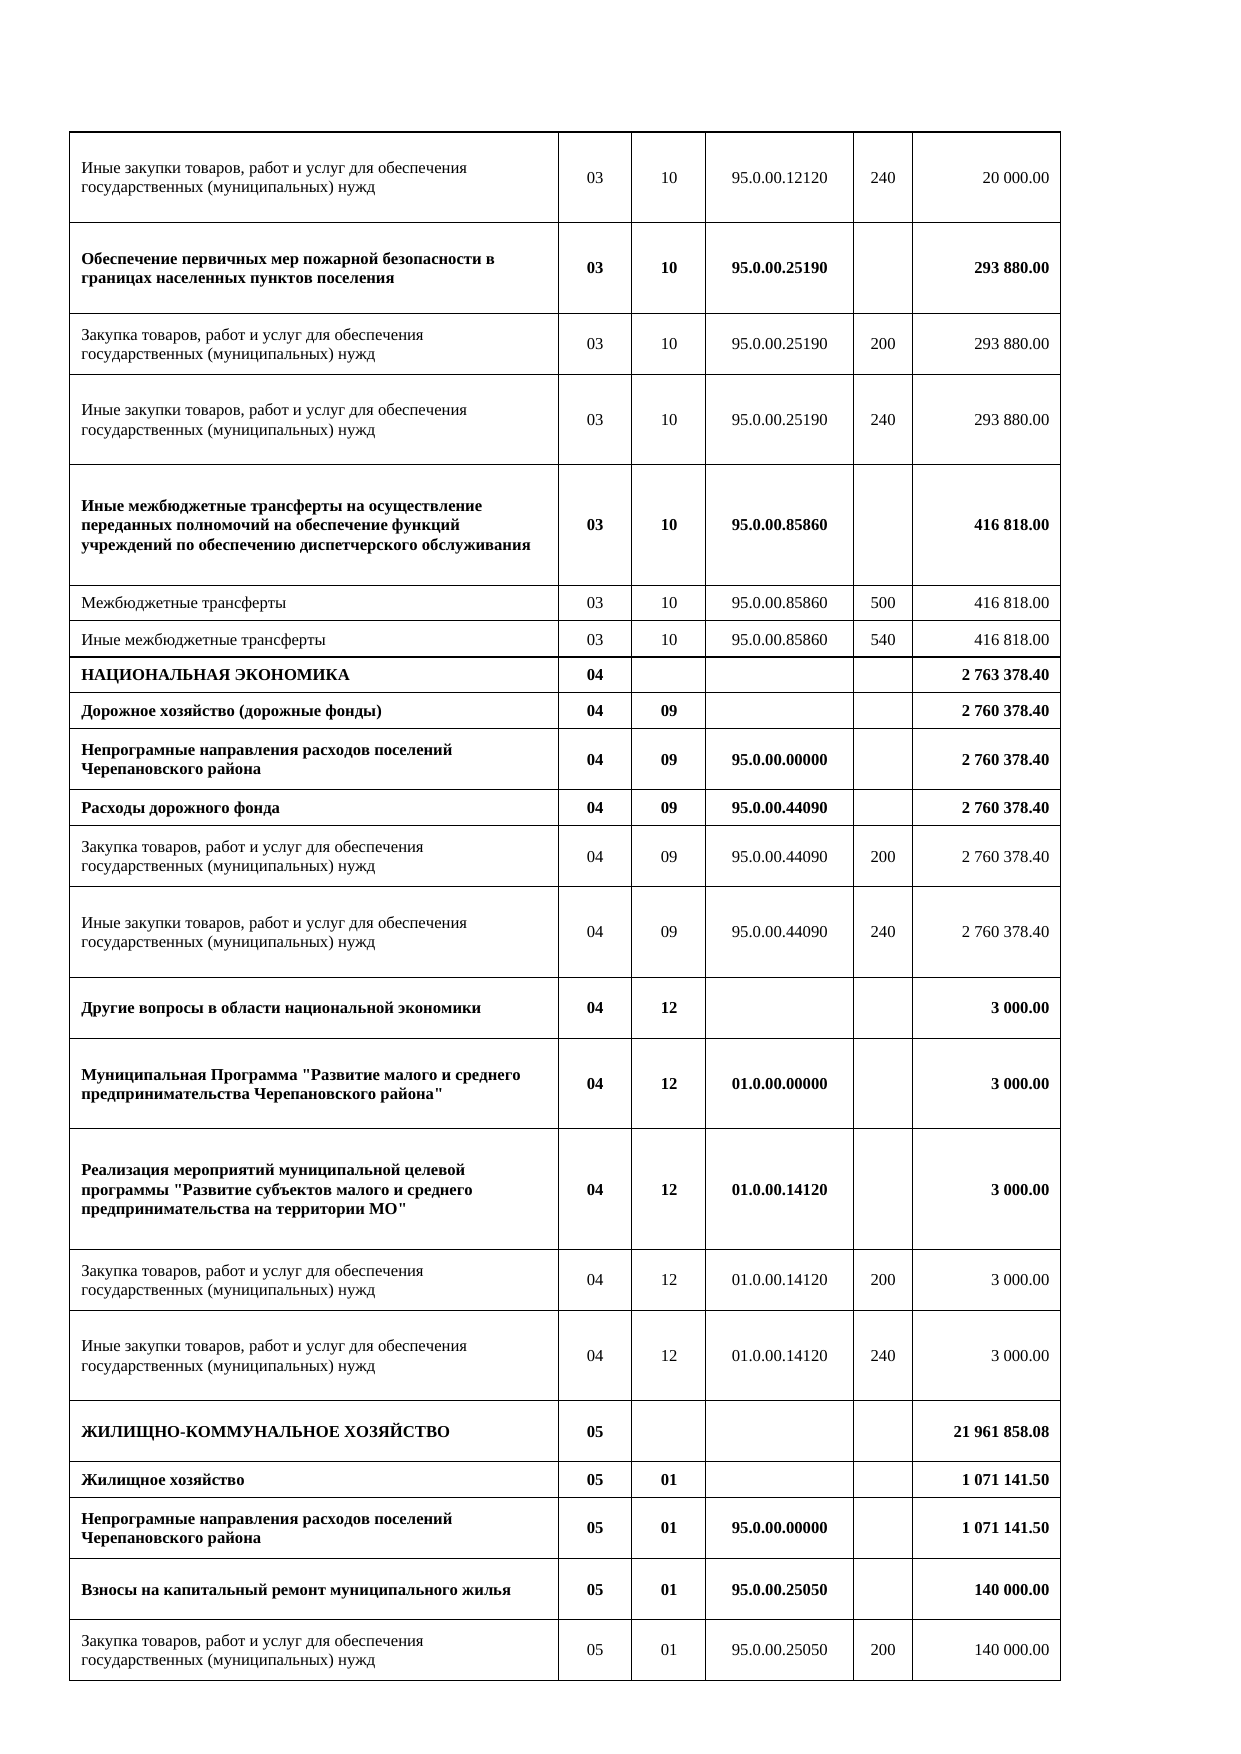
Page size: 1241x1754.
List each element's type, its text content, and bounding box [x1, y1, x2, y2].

table_cell Взносы на капитальный ремонт муниципального жилья [70, 1559, 558, 1619]
table_cell НАЦИОНАЛЬНАЯ ЭКОНОМИКА [70, 658, 558, 692]
table_cell [854, 729, 912, 789]
table_cell 293 880.00 [913, 314, 1060, 373]
table_cell Закупка товаров, работ и услуг для обеспечения государственных (муниципальных) нужд [70, 314, 558, 373]
table_cell 03 [559, 465, 631, 584]
table_cell [854, 465, 912, 584]
table_cell 01.0.00.14120 [706, 1129, 853, 1248]
table_cell 01 [632, 1559, 705, 1619]
table_cell 09 [632, 790, 705, 825]
table_cell 12 [632, 1129, 705, 1248]
table_cell 3 000.00 [913, 1039, 1060, 1128]
table_cell 04 [559, 1311, 631, 1400]
table_cell 21 961 858.08 [913, 1401, 1060, 1461]
table_cell 95.0.00.44090 [706, 887, 853, 977]
table_cell Иные закупки товаров, работ и услуг для обеспечения государственных (муниципальных) нужд [70, 375, 558, 464]
table_cell [632, 1401, 705, 1461]
table_cell 01.0.00.00000 [706, 1039, 853, 1128]
table_cell 540 [854, 621, 912, 656]
table_cell 05 [559, 1559, 631, 1619]
table_cell 10 [632, 133, 705, 222]
table_cell [854, 1401, 912, 1461]
table_cell 20 000.00 [913, 133, 1060, 222]
table_cell 04 [559, 693, 631, 728]
table_cell 95.0.00.25190 [706, 314, 853, 373]
table_cell 04 [559, 1129, 631, 1248]
table_cell 95.0.00.00000 [706, 729, 853, 789]
table_cell Другие вопросы в области национальной экономики [70, 978, 558, 1038]
table_cell 10 [632, 621, 705, 656]
table_cell Непрограмные направления расходов поселений Черепановского района [70, 1498, 558, 1558]
table_cell Жилищное хозяйство [70, 1462, 558, 1497]
table_cell 95.0.00.44090 [706, 790, 853, 825]
table_cell 10 [632, 223, 705, 313]
table_cell 12 [632, 978, 705, 1038]
table_cell Закупка товаров, работ и услуг для обеспечения государственных (муниципальных) нужд [70, 1250, 558, 1309]
table_cell 1 071 141.50 [913, 1498, 1060, 1558]
table_cell 04 [559, 1039, 631, 1128]
table_cell 416 818.00 [913, 465, 1060, 584]
table_cell Дорожное хозяйство (дорожные фонды) [70, 693, 558, 728]
table_cell Межбюджетные трансферты [70, 586, 558, 620]
table_cell 03 [559, 375, 631, 464]
table_cell Реализация мероприятий муниципальной целевой программы "Развитие субъектов малого и среднего предпринимательства на территории МО" [70, 1129, 558, 1248]
table_cell 04 [559, 658, 631, 692]
table_cell 240 [854, 133, 912, 222]
table_cell 05 [559, 1462, 631, 1497]
table_cell 140 000.00 [913, 1620, 1060, 1680]
table_cell 03 [559, 223, 631, 313]
table_cell 416 818.00 [913, 621, 1060, 656]
table_cell 12 [632, 1250, 705, 1309]
table_cell 03 [559, 314, 631, 373]
table_cell [706, 1462, 853, 1497]
table_cell 2 760 378.40 [913, 693, 1060, 728]
table_cell 95.0.00.44090 [706, 826, 853, 886]
table_cell 95.0.00.12120 [706, 133, 853, 222]
table_cell 95.0.00.25190 [706, 223, 853, 313]
table_cell 05 [559, 1401, 631, 1461]
table_cell 200 [854, 1620, 912, 1680]
table_cell [706, 978, 853, 1038]
table_cell 1 071 141.50 [913, 1462, 1060, 1497]
table_cell [854, 223, 912, 313]
table_cell Муниципальная Программа "Развитие малого и среднего предпринимательства Черепановского района" [70, 1039, 558, 1128]
table_cell 95.0.00.25050 [706, 1620, 853, 1680]
table_cell [854, 1559, 912, 1619]
table_cell [854, 658, 912, 692]
table_cell 240 [854, 375, 912, 464]
table_cell 95.0.00.25190 [706, 375, 853, 464]
table_cell ЖИЛИЩНО-КОММУНАЛЬНОЕ ХОЗЯЙСТВО [70, 1401, 558, 1461]
table_cell 04 [559, 729, 631, 789]
table_cell [854, 1462, 912, 1497]
table_cell Закупка товаров, работ и услуг для обеспечения государственных (муниципальных) нужд [70, 1620, 558, 1680]
table_cell 500 [854, 586, 912, 620]
table_cell 05 [559, 1498, 631, 1558]
table_cell 10 [632, 586, 705, 620]
table_cell [854, 790, 912, 825]
table_cell 95.0.00.85860 [706, 586, 853, 620]
table_cell 95.0.00.00000 [706, 1498, 853, 1558]
table_cell Иные закупки товаров, работ и услуг для обеспечения государственных (муниципальных) нужд [70, 887, 558, 977]
table_cell Обеспечение первичных мер пожарной безопасности в границах населенных пунктов поселения [70, 223, 558, 313]
table_cell 12 [632, 1311, 705, 1400]
table_cell 03 [559, 133, 631, 222]
table_cell 95.0.00.85860 [706, 621, 853, 656]
table_cell 09 [632, 729, 705, 789]
table_cell [632, 658, 705, 692]
table_cell 140 000.00 [913, 1559, 1060, 1619]
table_cell 3 000.00 [913, 978, 1060, 1038]
table_cell 10 [632, 375, 705, 464]
table_cell 200 [854, 826, 912, 886]
table_cell 3 000.00 [913, 1250, 1060, 1309]
table_cell 03 [559, 621, 631, 656]
table_cell [854, 693, 912, 728]
table_cell 2 760 378.40 [913, 729, 1060, 789]
table_cell 2 760 378.40 [913, 790, 1060, 825]
table_cell Иные закупки товаров, работ и услуг для обеспечения государственных (муниципальных) нужд [70, 133, 558, 222]
table_cell 95.0.00.85860 [706, 465, 853, 584]
table_cell 01.0.00.14120 [706, 1250, 853, 1309]
table_cell 10 [632, 314, 705, 373]
table_cell [706, 693, 853, 728]
table_cell 05 [559, 1620, 631, 1680]
table_cell [854, 978, 912, 1038]
table_cell 04 [559, 826, 631, 886]
table_cell 09 [632, 887, 705, 977]
table_cell 200 [854, 314, 912, 373]
table_cell 04 [559, 1250, 631, 1309]
table_cell 01 [632, 1462, 705, 1497]
table_cell 01.0.00.14120 [706, 1311, 853, 1400]
table_cell 09 [632, 826, 705, 886]
table_cell [706, 1401, 853, 1461]
table_cell Расходы дорожного фонда [70, 790, 558, 825]
table_cell 04 [559, 790, 631, 825]
table_cell [854, 1498, 912, 1558]
table_cell 293 880.00 [913, 375, 1060, 464]
table_cell 416 818.00 [913, 586, 1060, 620]
table_cell 09 [632, 693, 705, 728]
table_cell Непрограмные направления расходов поселений Черепановского района [70, 729, 558, 789]
table_cell 240 [854, 1311, 912, 1400]
table_cell 200 [854, 1250, 912, 1309]
table_cell 01 [632, 1620, 705, 1680]
table_cell 12 [632, 1039, 705, 1128]
table_cell 04 [559, 887, 631, 977]
table_cell 01 [632, 1498, 705, 1558]
table_cell Закупка товаров, работ и услуг для обеспечения государственных (муниципальных) нужд [70, 826, 558, 886]
table_cell 2 760 378.40 [913, 887, 1060, 977]
table_cell 04 [559, 978, 631, 1038]
table_cell 240 [854, 887, 912, 977]
table_cell 95.0.00.25050 [706, 1559, 853, 1619]
table_cell 03 [559, 586, 631, 620]
table_cell 3 000.00 [913, 1311, 1060, 1400]
table_cell [706, 658, 853, 692]
table_cell 2 763 378.40 [913, 658, 1060, 692]
table_cell 2 760 378.40 [913, 826, 1060, 886]
table_cell Иные межбюджетные трансферты на осуществление переданных полномочий на обеспечение функций учреждений по обеспечению диспетчерского обслуживания [70, 465, 558, 584]
table_cell Иные закупки товаров, работ и услуг для обеспечения государственных (муниципальных) нужд [70, 1311, 558, 1400]
table_cell Иные межбюджетные трансферты [70, 621, 558, 656]
table_cell [854, 1039, 912, 1128]
table_cell 10 [632, 465, 705, 584]
table_cell [854, 1129, 912, 1248]
table_cell 293 880.00 [913, 223, 1060, 313]
table_cell 3 000.00 [913, 1129, 1060, 1248]
